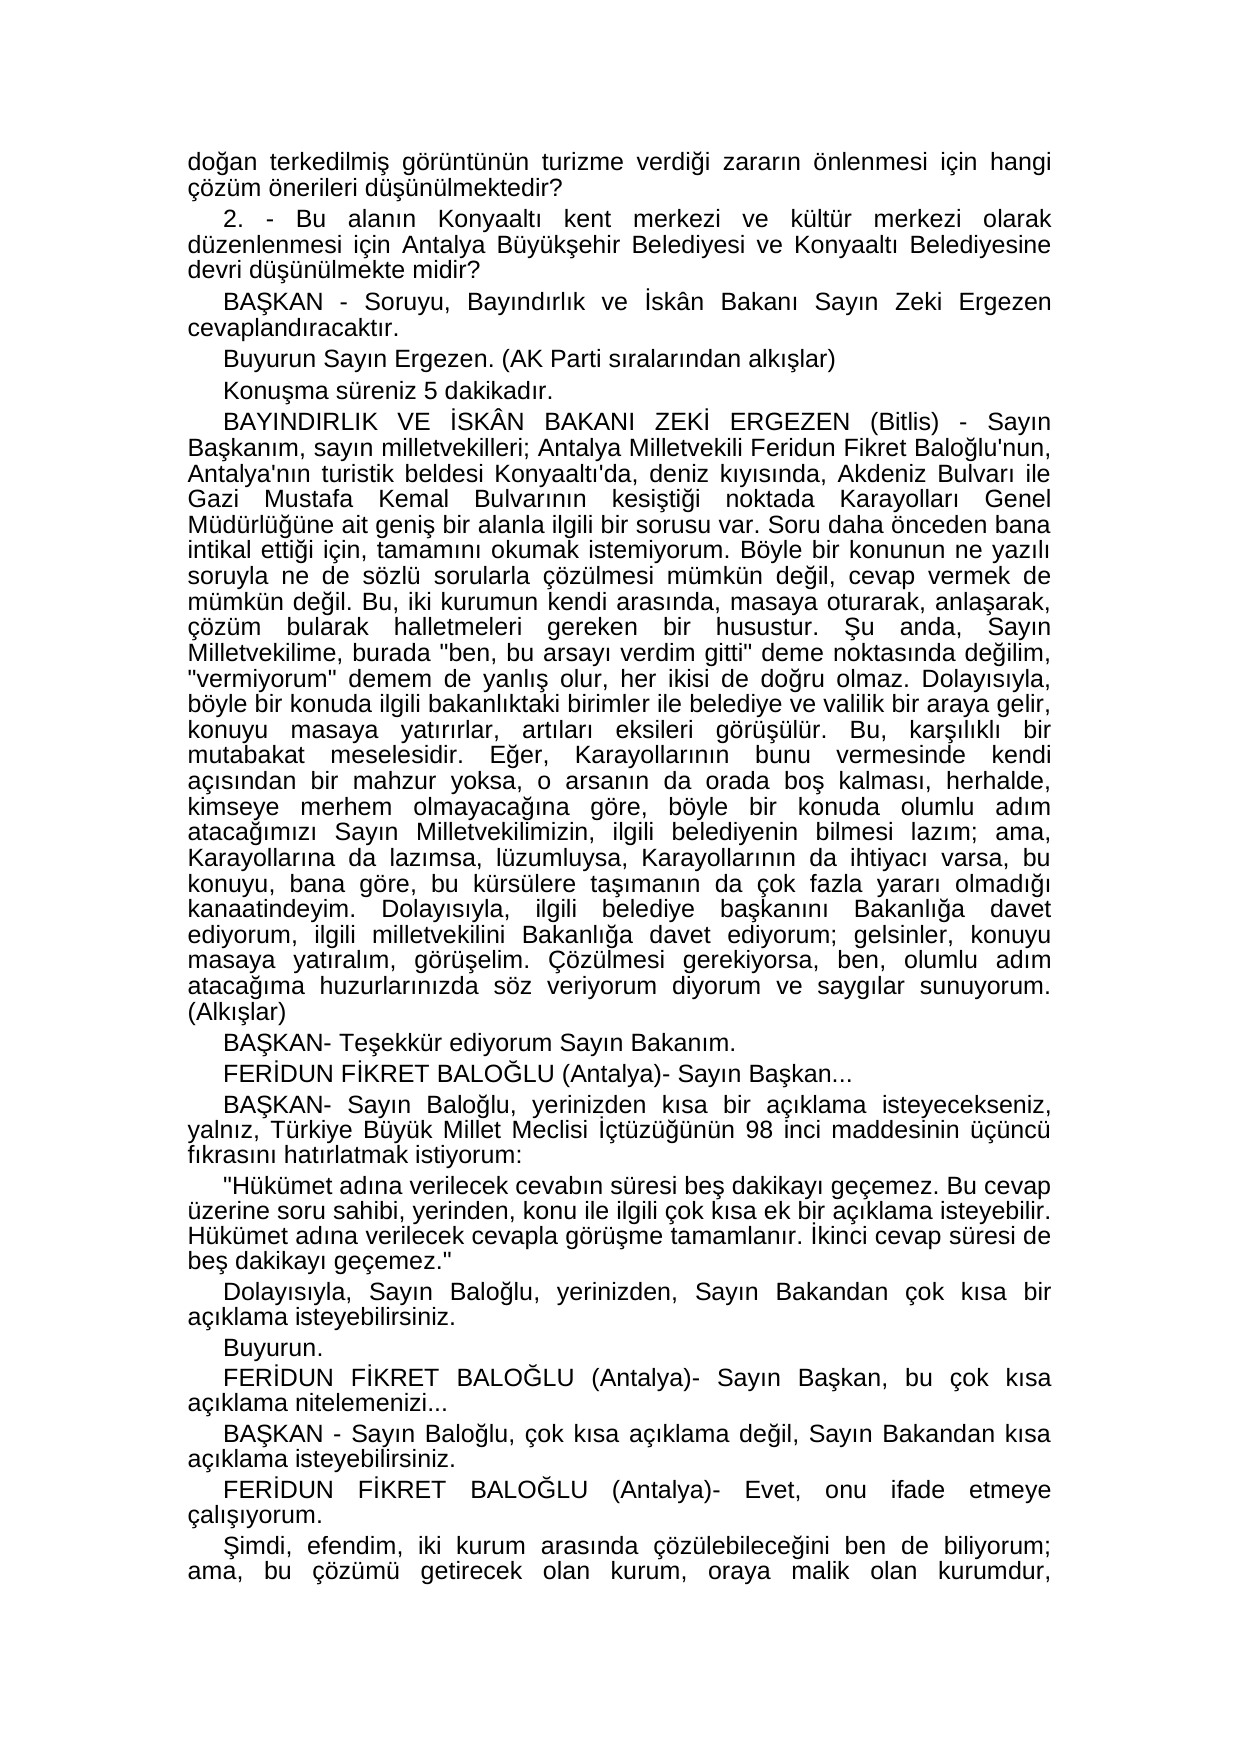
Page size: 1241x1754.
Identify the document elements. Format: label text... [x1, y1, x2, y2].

text FERİDUN FİKRET BALOĞLU (Antalya)- Evet, onu ifade etmeye çalışıyorum. [187, 1479, 1053, 1529]
text BAYINDIRLIK VE İSKÂN BAKANI ZEKİ ERGEZEN (Bitlis) - Sayın Başkanım, sayın milletvekilleri; Antalya Milletvekili Feridun Fikret Baloğlu'nun, Antalya'nın turistik beldesi Konyaaltı'da, deniz kıyısında, Akdeniz Bulvarı ile Gazi Mustafa Kemal Bulvarının kesiştiği noktada Karayolları Genel Müdürlüğüne ait geniş bir alanla ilgili bir sorusu var. Soru daha önceden bana intikal ettiği için, tamamını okumak istemiyorum. Böyle bir konunun ne yazılı soruyla ne de sözlü sorularla çözülmesi mümkün değil, cevap vermek de mümkün değil. Bu, iki kurumun kendi arasında, masaya oturarak, anlaşarak, çözüm bularak halletmeleri gereken bir husustur. Şu anda, Sayın Milletvekilime, burada "ben, bu arsayı verdim gitti" deme noktasında değilim, "vermiyorum" demem de yanlış olur, her ikisi de doğru olmaz. Dolayısıyla, böyle bir konuda ilgili bakanlıktaki birimler ile belediye ve valilik bir araya gelir, konuyu masaya yatırırlar, artıları eksileri görüşülür. Bu, karşılıklı bir mutabakat meselesidir. Eğer, Karayollarının bunu vermesinde kendi açısından bir mahzur yoksa, o arsanın da orada boş kalması, herhalde, kimseye merhem olmayacağına göre, böyle bir konuda olumlu adım atacağımızı Sayın Milletvekilimizin, ilgili belediyenin bilmesi lazım; ama, Karayollarına da lazımsa, lüzumluysa, Karayollarının da ihtiyacı varsa, bu konuyu, bana göre, bu kürsülere taşımanın da çok fazla yararı olmadığı kanaatindeyim. Dolayısıyla, ilgili belediye başkanını Bakanlığa davet ediyorum, ilgili milletvekilini Bakanlığa davet ediyorum; gelsinler, konuyu masaya yatıralım, görüşelim. Çözülmesi gerekiyorsa, ben, olumlu adım atacağıma huzurlarınızda söz veriyorum diyorum ve saygılar sunuyorum. (Alkışlar) [187, 410, 1053, 1025]
text BAŞKAN - Soruyu, Bayındırlık ve İskân Bakanı Sayın Zeki Ergezen cevaplandıracaktır. [187, 290, 1053, 341]
text FERİDUN FİKRET BALOĞLU (Antalya)- Sayın Başkan... [187, 1062, 1053, 1087]
text Dolayısıyla, Sayın Baloğlu, yerinizden, Sayın Bakandan çok kısa bir açıklama isteyebilirsiniz. [187, 1280, 1053, 1330]
text BAŞKAN - Sayın Baloğlu, çok kısa açıklama değil, Sayın Bakandan kısa açıklama isteyebilirsiniz. [187, 1423, 1053, 1473]
text Konuşma süreniz 5 dakikadır. [187, 379, 1053, 404]
text Buyurun. [187, 1336, 1053, 1361]
text FERİDUN FİKRET BALOĞLU (Antalya)- Sayın Başkan, bu çok kısa açıklama nitelemenizi... [187, 1367, 1053, 1417]
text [187, 150, 1053, 201]
text BAŞKAN- Teşekkür ediyorum Sayın Bakanım. [187, 1031, 1053, 1056]
text "Hükümet adına verilecek cevabın süresi beş dakikayı geçemez. Bu cevap üzerine soru sahibi, yerinden, konu ile ilgili çok kısa ek bir açıklama isteyebilir. Hükümet adına verilecek cevapla görüşme tamamlanır. İkinci cevap süresi de beş dakikayı geçemez." [187, 1174, 1053, 1274]
text Buyurun Sayın Ergezen. (AK Parti sıralarından alkışlar) [187, 347, 1053, 373]
text BAŞKAN- Sayın Baloğlu, yerinizden kısa bir açıklama isteyecekseniz, yalnız, Türkiye Büyük Millet Meclisi İçtüzüğünün 98 inci maddesinin üçüncü fıkrasını hatırlatmak istiyorum: [187, 1093, 1053, 1168]
text 2. - Bu alanın Konyaaltı kent merkezi ve kültür merkezi olarak düzenlenmesi için Antalya Büyükşehir Belediyesi ve Konyaaltı Belediyesine devri düşünülmekte midir? [187, 207, 1053, 284]
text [187, 1535, 1053, 1585]
